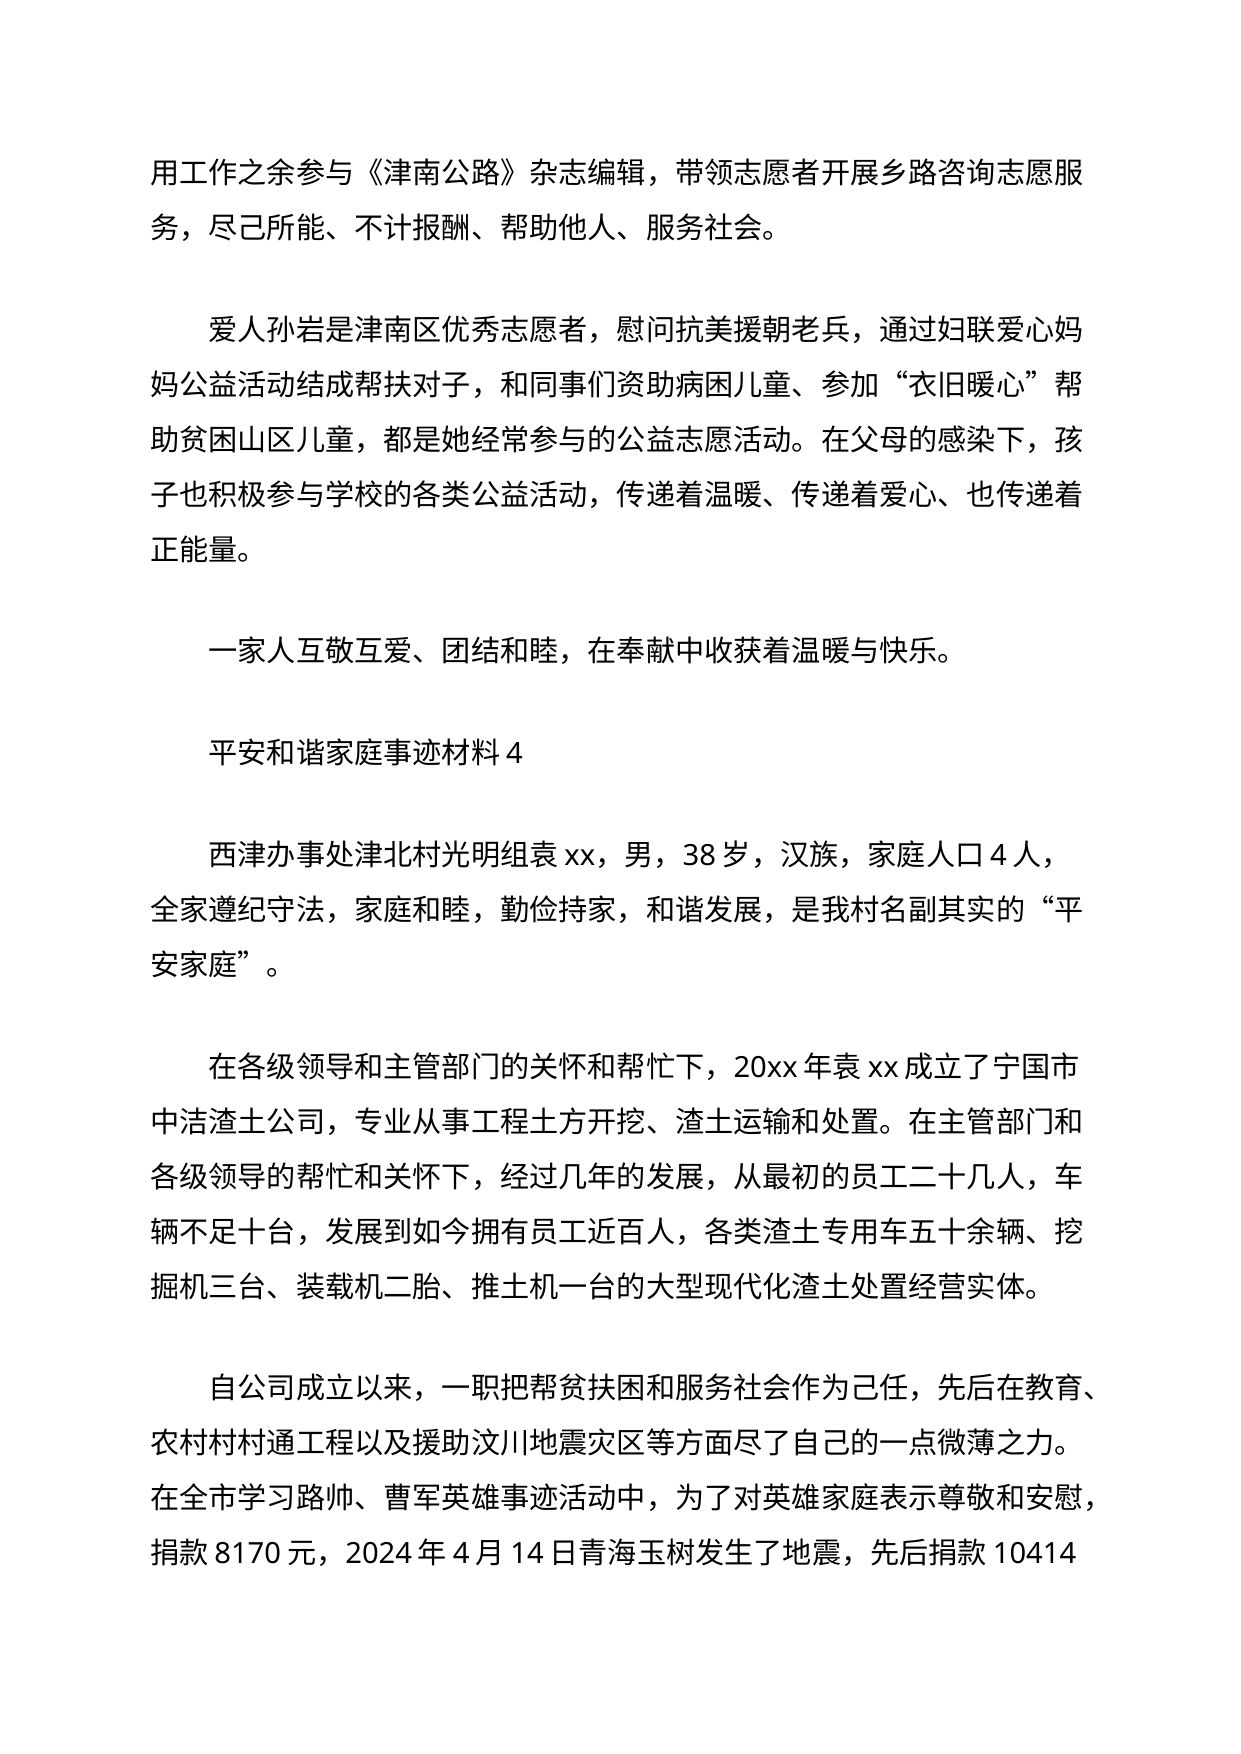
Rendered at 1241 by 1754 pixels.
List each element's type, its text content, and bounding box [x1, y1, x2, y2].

text 在各级领导和主管部门的关怀和帮忙下，20xx年袁xx成立了宁国市中洁渣土公司，专业从事工程土方开挖、渣土运输和处置。在主管部门和各级领导的帮忙和关怀下，经过几年的发展，从最初的员工二十几人，车辆不足十台，发展到如今拥有员工近百人，各类渣土专用车五十余辆、挖掘机三台、装载机二胎、推土机一台的大型现代化渣土处置经营实体。 [150, 1043, 1090, 1305]
text 一家人互敬互爱、团结和睦，在奉献中收获着温暖与快乐。 [150, 628, 1090, 670]
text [150, 150, 1090, 247]
text 爱人孙岩是津南区优秀志愿者，慰问抗美援朝老兵，通过妇联爱心妈妈公益活动结成帮扶对子，和同事们资助病困儿童、参加“衣旧暖心”帮助贫困山区儿童，都是她经常参与的公益志愿活动。在父母的感染下，孩子也积极参与学校的各类公益活动，传递着温暖、传递着爱心、也传递着正能量。 [150, 307, 1090, 568]
text 平安和谐家庭事迹材料4 [150, 730, 1090, 772]
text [150, 1365, 1090, 1572]
text 西津办事处津北村光明组袁xx，男，38岁，汉族，家庭人口4人，全家遵纪守法，家庭和睦，勤俭持家，和谐发展，是我村名副其实的“平安家庭”。 [150, 832, 1090, 984]
